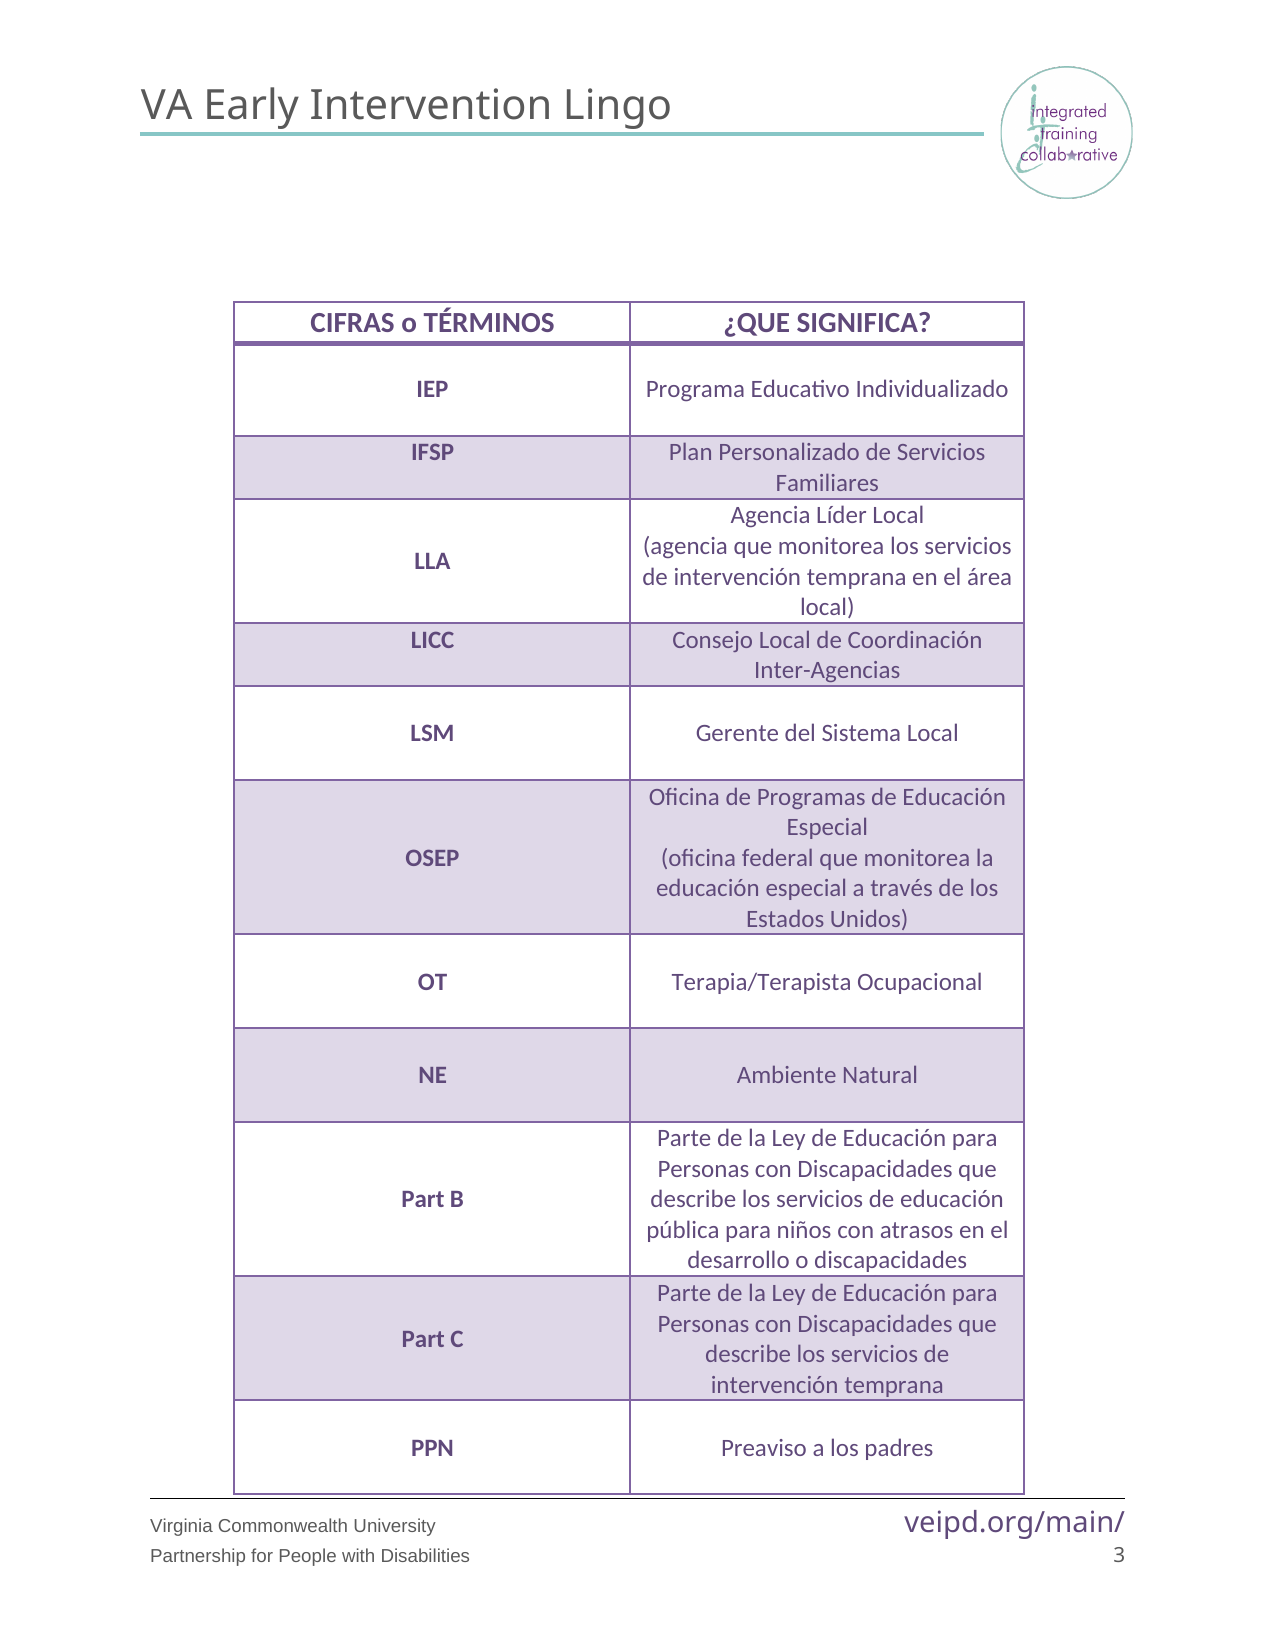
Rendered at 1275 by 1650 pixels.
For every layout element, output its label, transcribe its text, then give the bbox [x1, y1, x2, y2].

table_cell Parte de la Ley de Educación para Personas con Discapacidades que describe los servicios de educación pública para niños con atrasos en el desarrollo o discapacidades [631, 1123, 1023, 1275]
table_cell Preaviso a los padres [631, 1401, 1023, 1493]
table_cell Part C [235, 1277, 629, 1399]
table_cell Parte de la Ley de Educación para Personas con Discapacidades que describe los servicios de intervención temprana [631, 1277, 1023, 1399]
table_cell Terapia/Terapista Ocupacional [631, 935, 1023, 1027]
table_cell PPN [235, 1401, 629, 1493]
table_cell Consejo Local de Coordinación Inter-Agencias [631, 624, 1023, 685]
picture [1000, 66, 1133, 199]
table_cell Agencia Líder Local (agencia que monitorea los servicios de intervención temprana en el área local) [631, 500, 1023, 622]
table_cell IFSP [235, 437, 629, 498]
table_cell Gerente del Sistema Local [631, 687, 1023, 778]
table_cell OSEP [235, 781, 629, 933]
table_cell LLA [235, 500, 629, 622]
table_cell NE [235, 1029, 629, 1121]
table_cell Part B [235, 1123, 629, 1275]
table_cell Oficina de Programas de Educación Especial (oficina federal que monitorea la educación especial a través de los Estados Unidos) [631, 781, 1023, 933]
table_header CIFRAS o TÉRMINOS [235, 303, 629, 341]
table_cell Plan Personalizado de Servicios Familiares [631, 437, 1023, 498]
table_cell LSM [235, 687, 629, 778]
table_cell LICC [235, 624, 629, 685]
table_cell OT [235, 935, 629, 1027]
table_cell IEP [235, 346, 629, 434]
table_cell Ambiente Natural [631, 1029, 1023, 1121]
table_cell Programa Educativo Individualizado [631, 346, 1023, 434]
table_header ¿QUE SIGNIFICA? [631, 303, 1023, 341]
